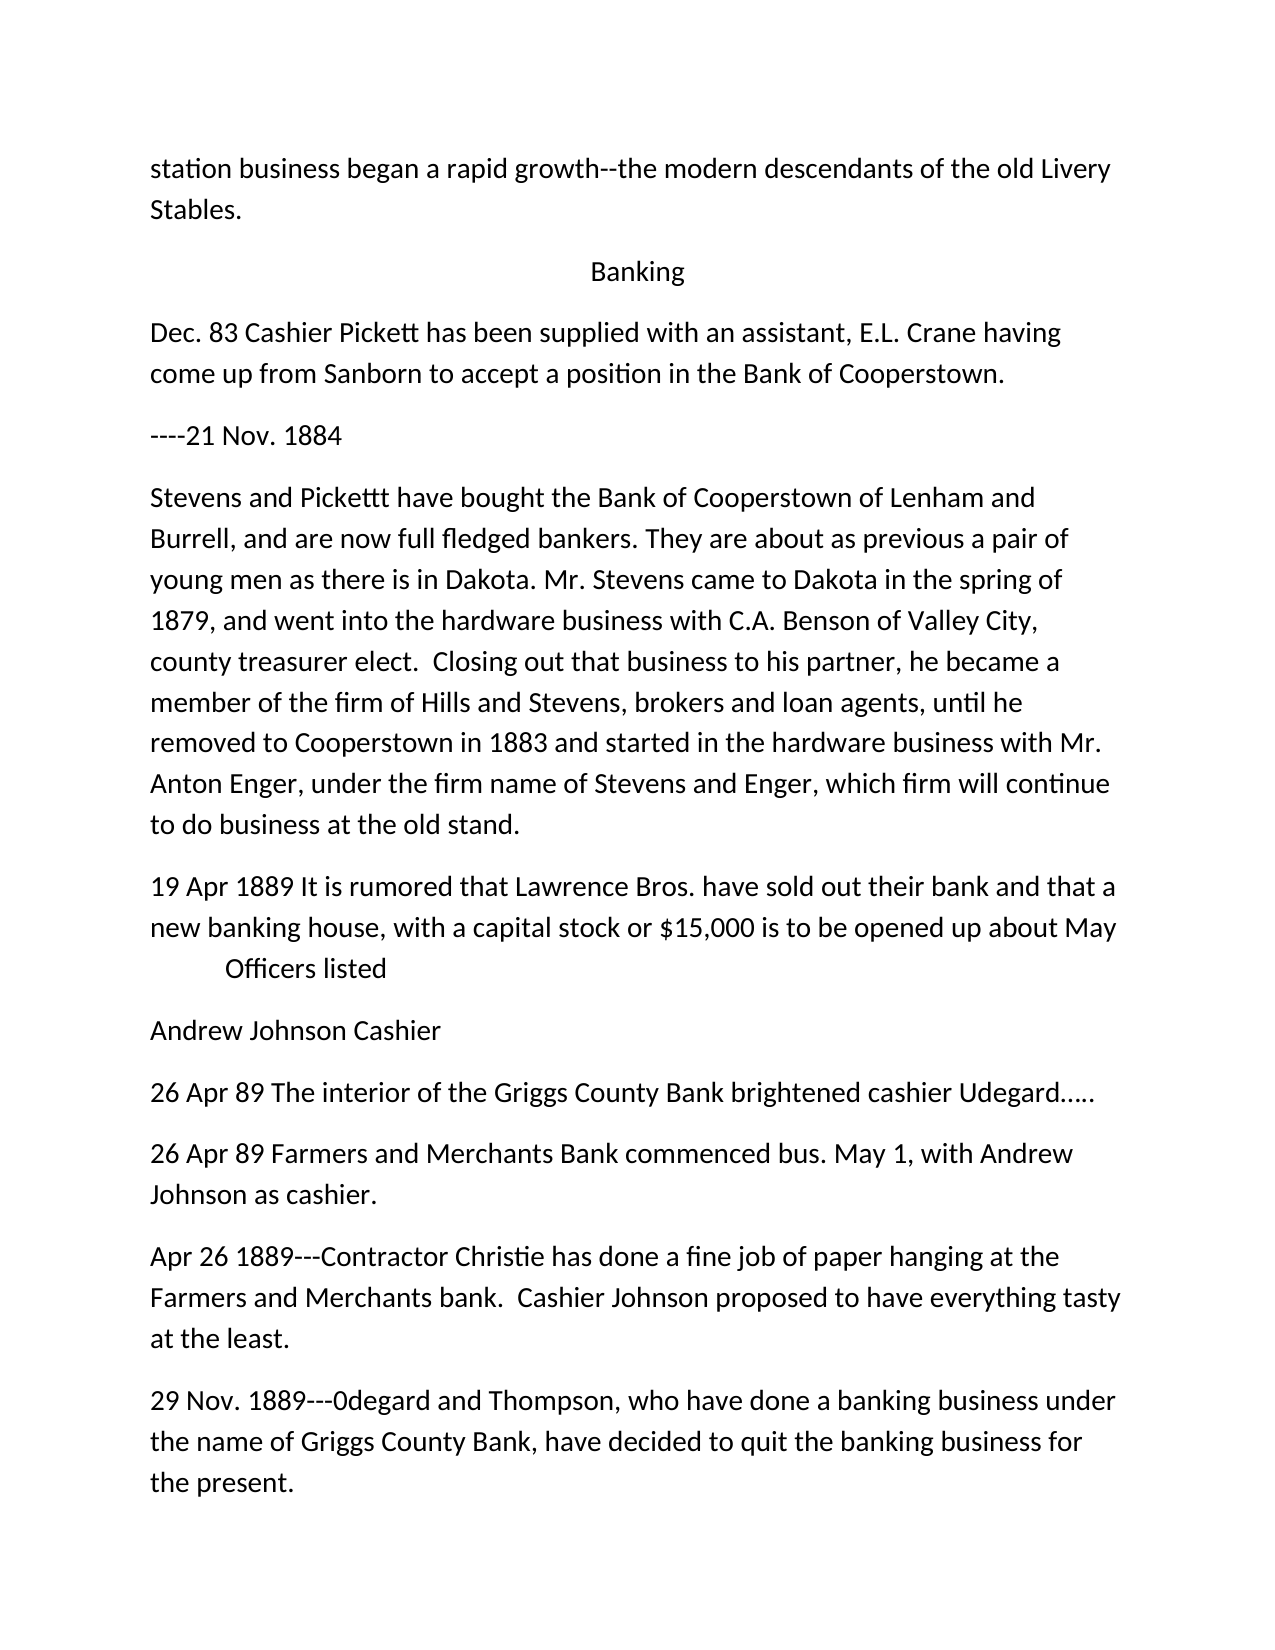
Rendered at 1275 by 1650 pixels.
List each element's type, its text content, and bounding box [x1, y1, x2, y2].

text ----21 Nov. 1884 [150, 417, 1125, 453]
text 29 Nov. 1889---0degard and Thompson, who have done a banking business under the name of Griggs County Bank, have decided to quit the banking business for the present. [150, 1382, 1125, 1499]
text Andrew Johnson Cashier [150, 1012, 1125, 1047]
text Dec. 83 Cashier Pickett has been supplied with an assistant, E.L. Crane having come up from Sanborn to accept a position in the Bank of Cooperstown. [150, 314, 1125, 391]
text Banking [150, 253, 1125, 288]
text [150, 150, 1125, 227]
text Stevens and Pickettt have bought the Bank of Cooperstown of Lenham and Burrell, and are now full fledged bankers. They are about as previous a pair of young men as there is in Dakota. Mr. Stevens came to Dakota in the spring of 1879, and went into the hardware business with C.A. Benson of Valley City, county treasurer elect. Closing out that business to his partner, he became a member of the firm of Hills and Stevens, brokers and loan agents, until he removed to Cooperstown in 1883 and started in the hardware business with Mr. Anton Enger, under the firm name of Stevens and Enger, which firm will continue to do business at the old stand. [150, 479, 1125, 842]
text Apr 26 1889---Contractor Christie has done a fine job of paper hanging at the Farmers and Merchants bank. Cashier Johnson proposed to have everything tasty at the least. [150, 1238, 1125, 1356]
text 26 Apr 89 Farmers and Merchants Bank commenced bus. May 1, with Andrew Johnson as cashier. [150, 1135, 1125, 1212]
text 26 Apr 89 The interior of the Griggs County Bank brightened cashier Udegard….. [150, 1074, 1125, 1109]
text 19 Apr 1889 It is rumored that Lawrence Bros. have sold out their bank and that a new banking house, with a capital stock or $15,000 is to be opened up about May Officers listed [150, 868, 1125, 986]
